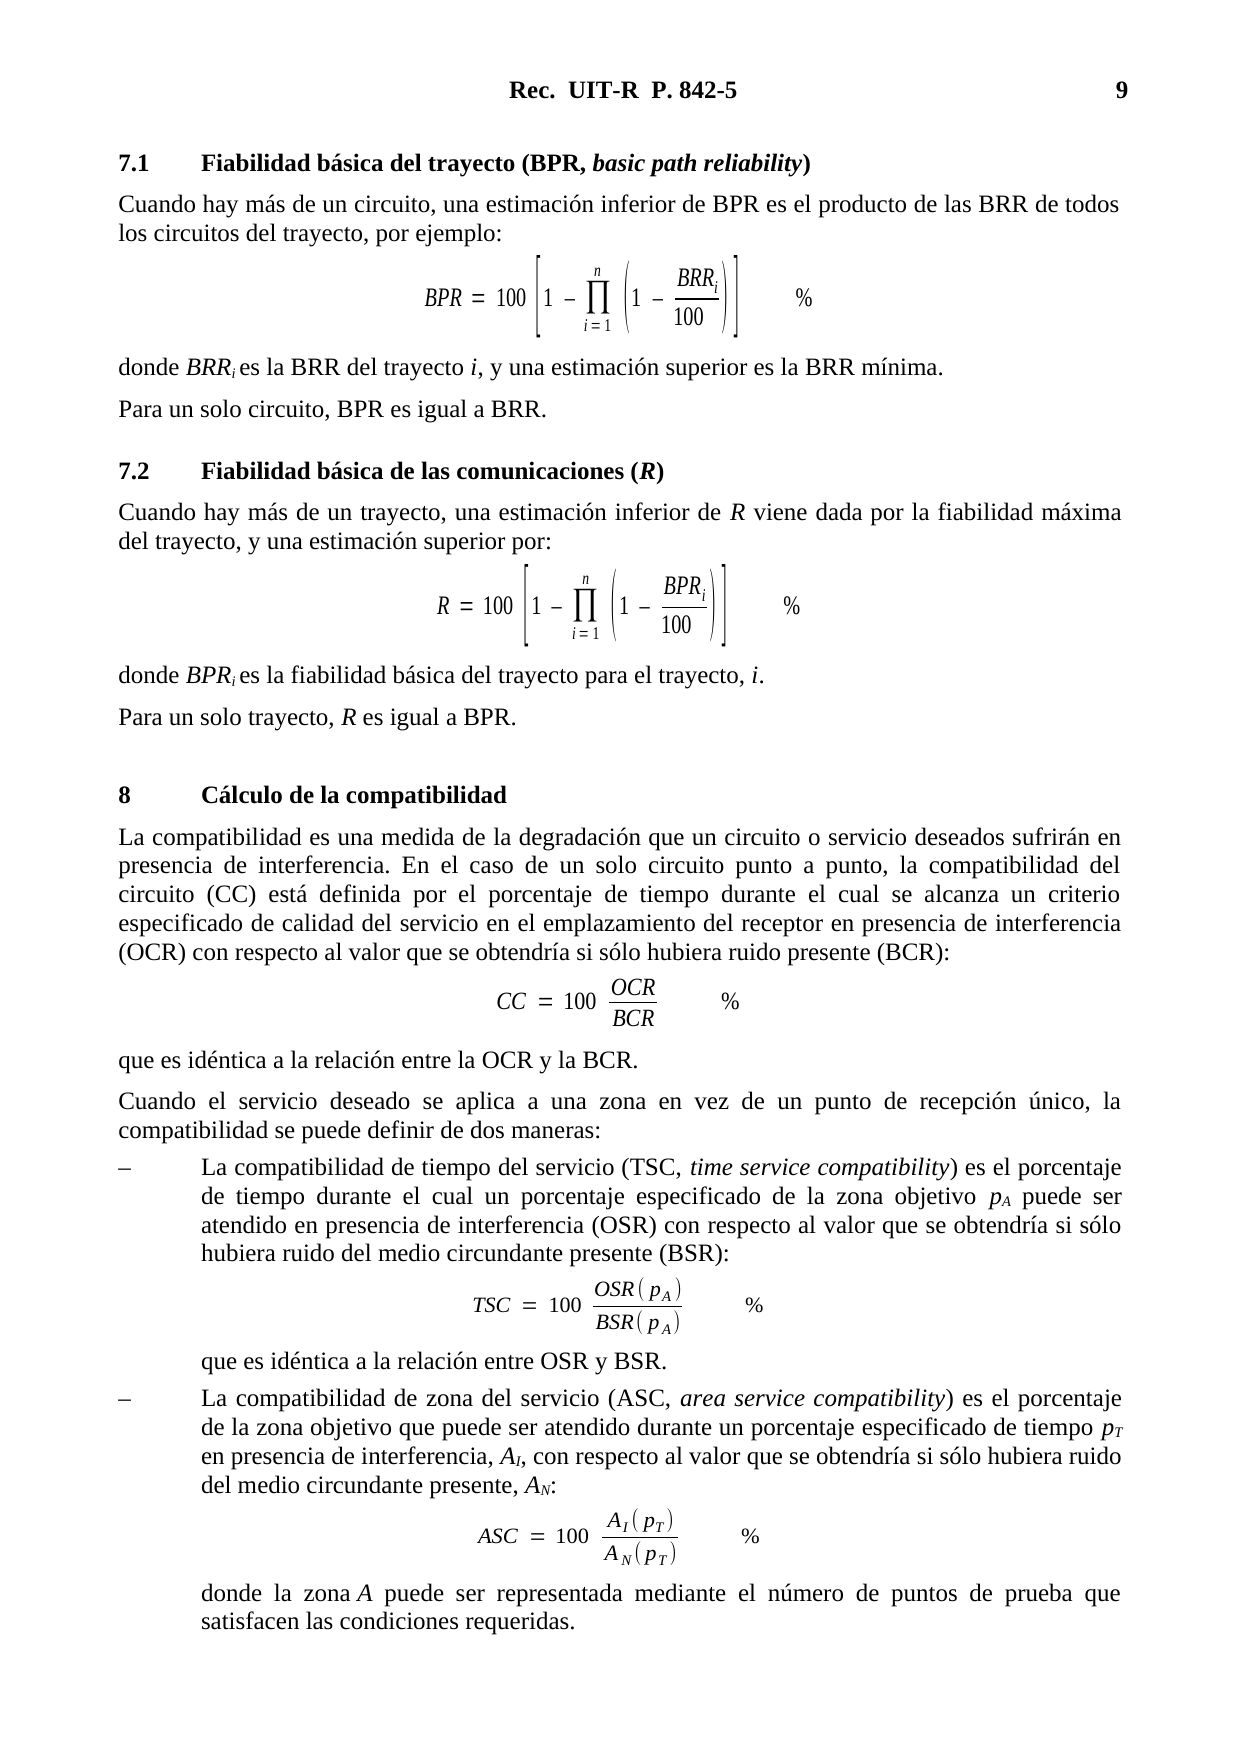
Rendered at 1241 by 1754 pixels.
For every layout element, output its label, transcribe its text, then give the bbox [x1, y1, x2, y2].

text Cuando el servicio deseado se aplica a una zona en vez de un punto de recepción único, la compatibilidad se puede definir de dos maneras: [118, 1086, 1122, 1144]
subtitle 7.2 Fiabilidad básica de las comunicaciones (R) [118, 456, 1122, 484]
subtitle 7.1 Fiabilidad básica del trayecto (BPR, basic path reliability) [118, 148, 1122, 176]
text La compatibilidad es una medida de la degradación que un circuito o servicio deseados sufrirán en presencia de interferencia. En el caso de un solo circuito punto a punto, la compatibilidad del circuito (CC) está definida por el porcentaje de tiempo durante el cual se alcanza un criterio especificado de calidad del servicio en el emplazamiento del receptor en presencia de interferencia (OCR) con respecto al valor que se obtendría si sólo hubiera ruido presente (BCR): [118, 822, 1122, 966]
text que es idéntica a la relación entre OSR y BSR. [118, 1346, 1122, 1375]
text que es idéntica a la relación entre la OCR y la BCR. [118, 1045, 1122, 1074]
text Cuando hay más de un circuito, una estimación inferior de BPR es el producto de las BRR de todos los circuitos del trayecto, por ejemplo: [118, 189, 1122, 246]
text donde BRRi es la BRR del trayecto i, y una estimación superior es la BRR mínima. [118, 352, 1122, 381]
text Para un solo circuito, BPR es igual a BRR. [118, 394, 1122, 422]
text donde BPRi es la fiabilidad básica del trayecto para el trayecto, i. [118, 661, 1122, 689]
subtitle 8 Cálculo de la compatibilidad [118, 781, 1122, 809]
text – La compatibilidad de tiempo del servicio (TSC, time service compatibility) es el porcentaje de tiempo durante el cual un porcentaje especificado de la zona objetivo pA puede ser atendido en presencia de interferencia (OSR) con respecto al valor que se obtendría si sólo hubiera ruido del medio circundante presente (BSR): [118, 1152, 1122, 1267]
text donde la zona A puede ser representada mediante el número de puntos de prueba que satisfacen las condiciones requeridas. [118, 1578, 1122, 1635]
text – La compatibilidad de zona del servicio (ASC, area service compatibility) es el porcentaje de la zona objetivo que puede ser atendido durante un porcentaje especificado de tiempo pT en presencia de interferencia, AI, con respecto al valor que se obtendría si sólo hubiera ruido del medio circundante presente, AN: [118, 1383, 1122, 1498]
text Cuando hay más de un trayecto, una estimación inferior de R viene dada por la fiabilidad máxima del trayecto, y una estimación superior por: [118, 497, 1122, 554]
text Para un solo trayecto, R es igual a BPR. [118, 702, 1122, 731]
